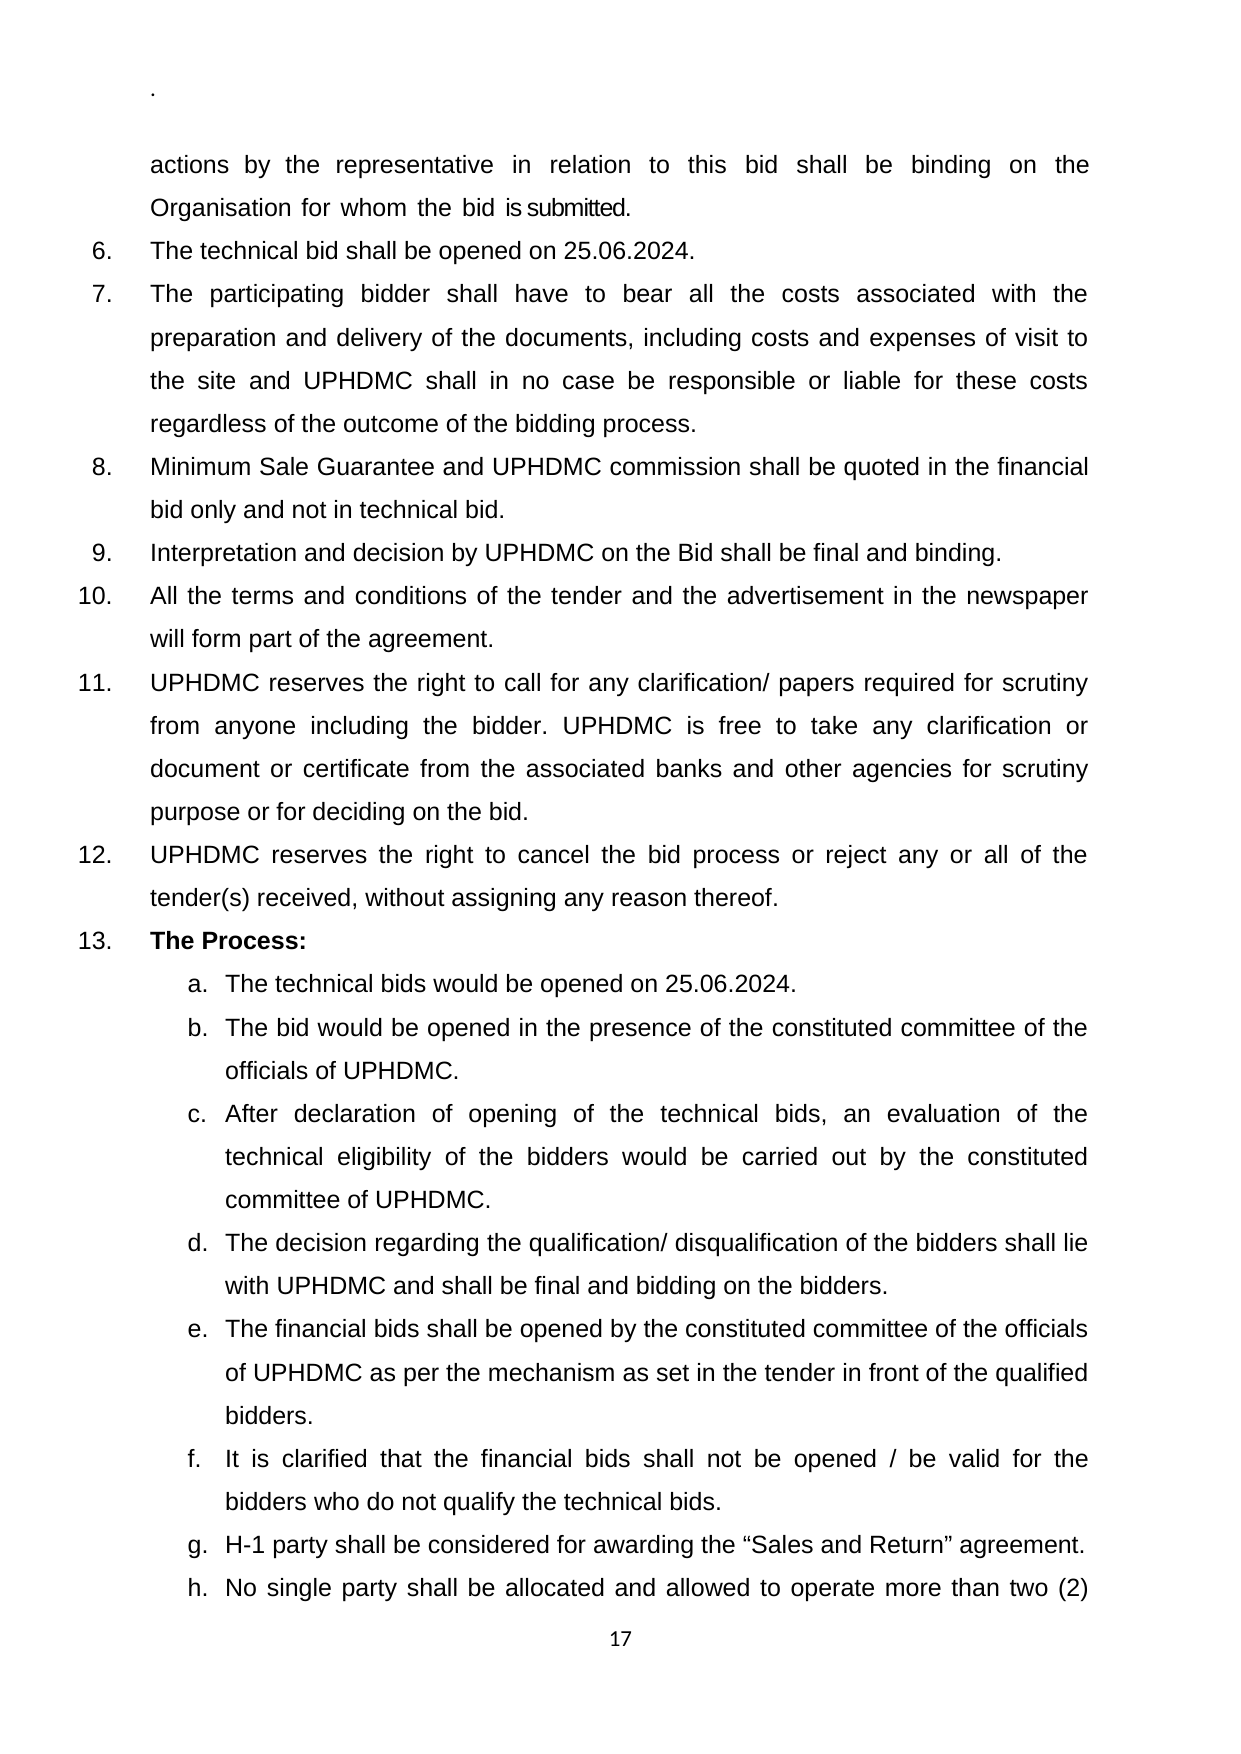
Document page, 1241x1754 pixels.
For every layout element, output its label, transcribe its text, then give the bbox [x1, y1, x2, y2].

list Interpretation and decision by UPHDMC on the Bid shall be final and binding. [112, 538, 1090, 567]
list After declaration of opening of the technical bids, an evaluation of the technical eligibility of the bidders would be carried out by the constituted committee of UPHDMC. [187, 1099, 1090, 1214]
list Minimum Sale Guarantee and UPHDMC commission shall be quoted in the financial bid only and not in technical bid. [112, 452, 1090, 524]
list UPHDMC reserves the right to call for any clarification/ papers required for scrutiny from anyone including the bidder. UPHDMC is free to take any clarification or document or certificate from the associated banks and other agencies for scrutiny purpose or for deciding on the bid. [112, 667, 1090, 826]
list UPHDMC reserves the right to cancel the bid process or reject any or all of the tender(s) received, without assigning any reason thereof. [112, 840, 1090, 912]
list All the terms and conditions of the tender and the advertisement in the newspaper will form part of the agreement. [112, 581, 1090, 653]
list The decision regarding the qualification/ disqualification of the bidders shall lie with UPHDMC and shall be final and bidding on the bidders. [187, 1228, 1090, 1300]
list The participating bidder shall have to bear all the costs associated with the preparation and delivery of the documents, including costs and expenses of visit to the site and UPHDMC shall in no case be responsible or liable for these costs regardless of the outcome of the bidding process. [112, 279, 1090, 437]
list The technical bid shall be opened on 25.06.2024. [112, 236, 1090, 265]
list It is clarified that the financial bids shall not be opened / be valid for the bidders who do not qualify the technical bids. [187, 1444, 1090, 1516]
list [187, 1573, 1090, 1602]
list The technical bids would be opened on 25.06.2024. [187, 969, 1090, 998]
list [112, 150, 1090, 222]
list H-1 party shall be considered for awarding the “Sales and Return” agreement. [187, 1530, 1090, 1559]
list The Process: [112, 926, 1090, 955]
list The financial bids shall be opened by the constituted committee of the officials of UPHDMC as per the mechanism as set in the tender in front of the qualified bidders. [187, 1314, 1090, 1429]
list The bid would be opened in the presence of the constituted committee of the officials of UPHDMC. [187, 1012, 1090, 1084]
